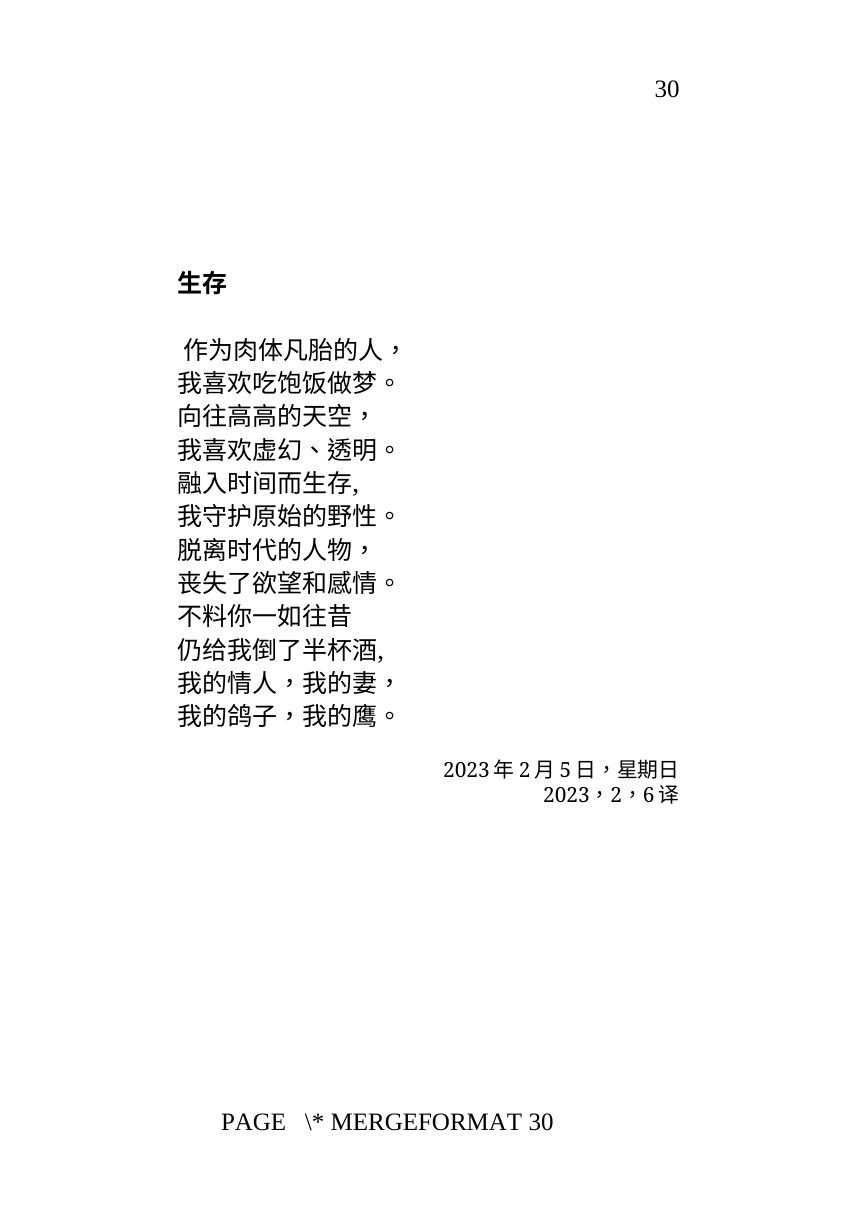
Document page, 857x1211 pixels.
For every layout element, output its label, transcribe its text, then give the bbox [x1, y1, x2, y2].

text 2023，2，6译 [177, 782, 679, 807]
text 我的鸽子，我的鹰。 [177, 699, 679, 732]
text 生存 [177, 266, 679, 299]
text 丧失了欲望和感情。 [177, 566, 679, 599]
text 我喜欢虚幻、透明。 [177, 432, 679, 466]
text 我守护原始的野性。 [177, 499, 679, 532]
text 仍给我倒了半杯酒, [177, 632, 679, 666]
text 我喜欢吃饱饭做梦。 [177, 366, 679, 399]
text 我的情人，我的妻， [177, 666, 679, 699]
text 不料你一如往昔 [177, 599, 679, 632]
text 作为肉体凡胎的人， [177, 332, 679, 366]
text 脱离时代的人物， [177, 532, 679, 566]
text 2023年2月5日，星期日 [177, 757, 679, 782]
text 融入时间而生存, [177, 466, 679, 499]
text 向往高高的天空， [177, 399, 679, 432]
